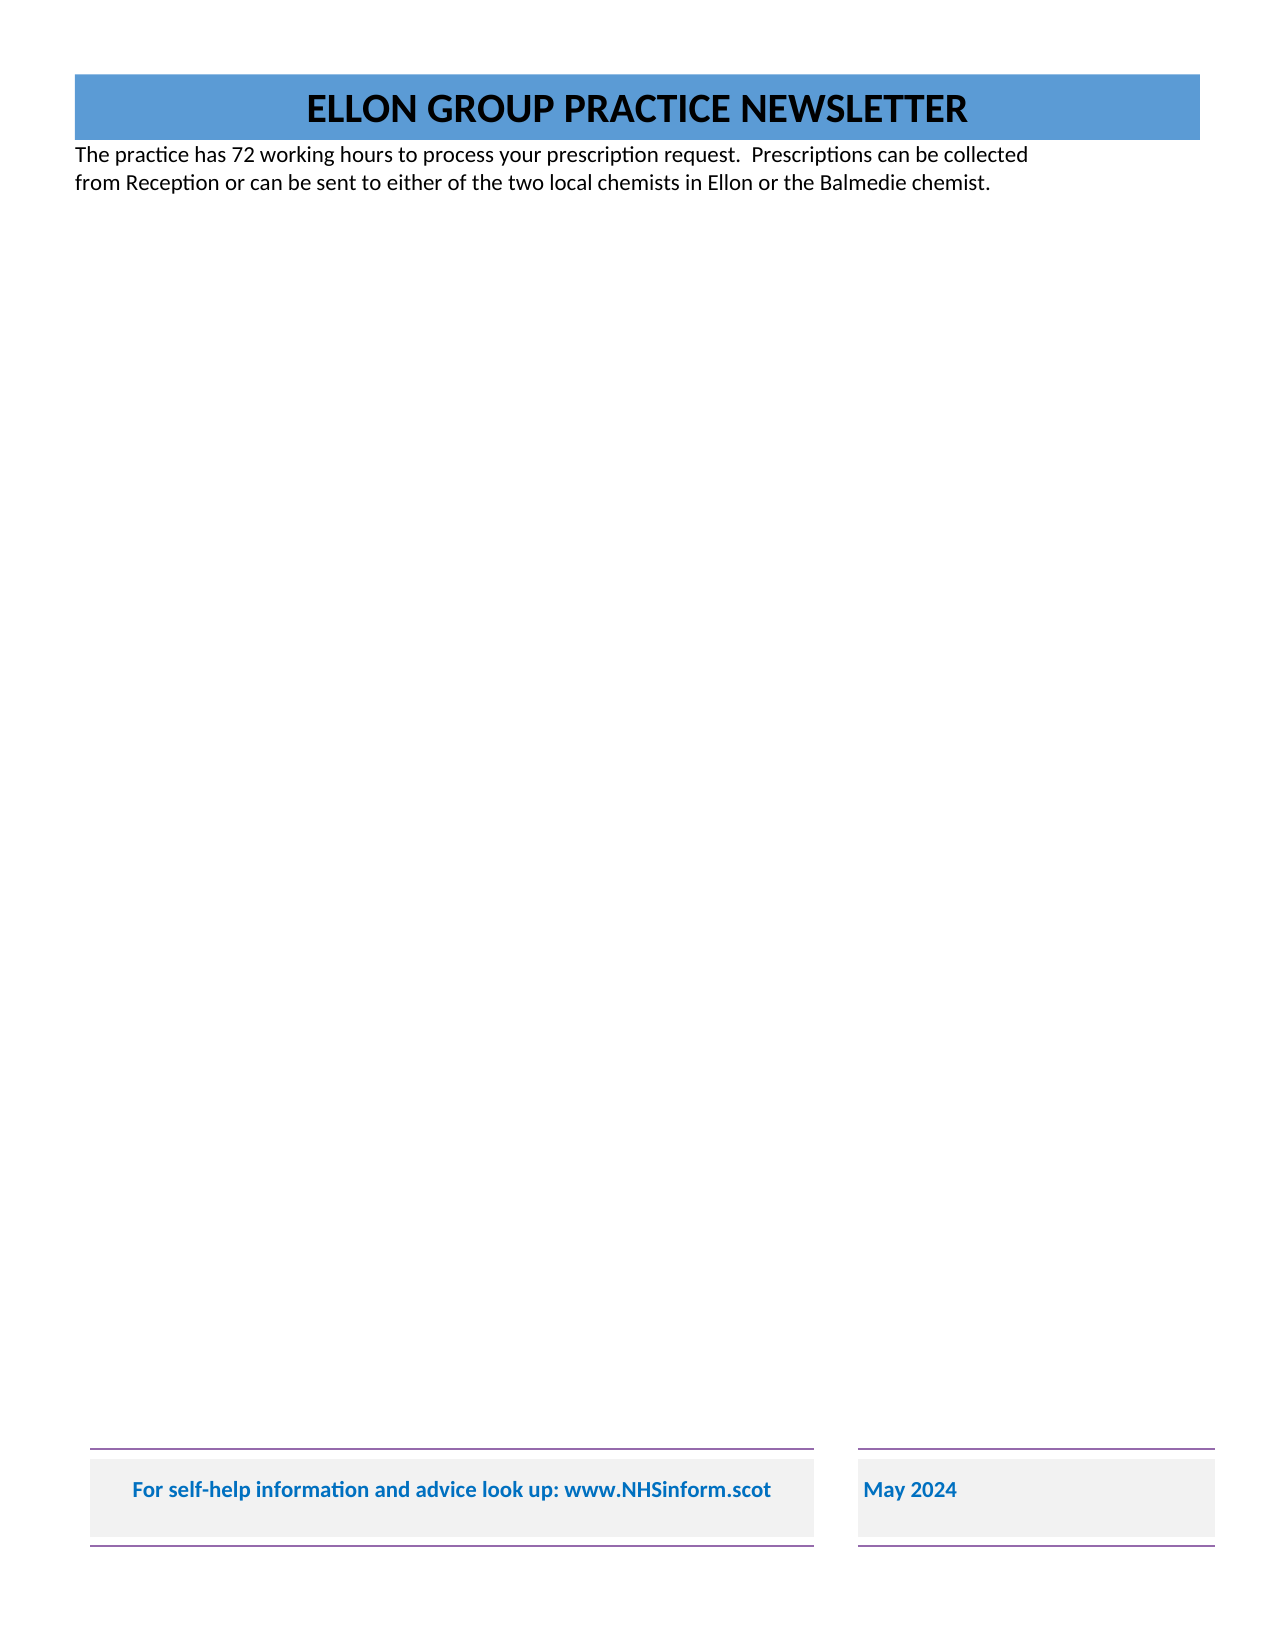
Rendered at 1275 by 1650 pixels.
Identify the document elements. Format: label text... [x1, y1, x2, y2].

text The practice has 72 working hours to process your prescription request. Prescriptions can be collected from Reception or can be sent to either of the two local chemists in Ellon or the Balmedie chemist. [75, 140, 1200, 196]
